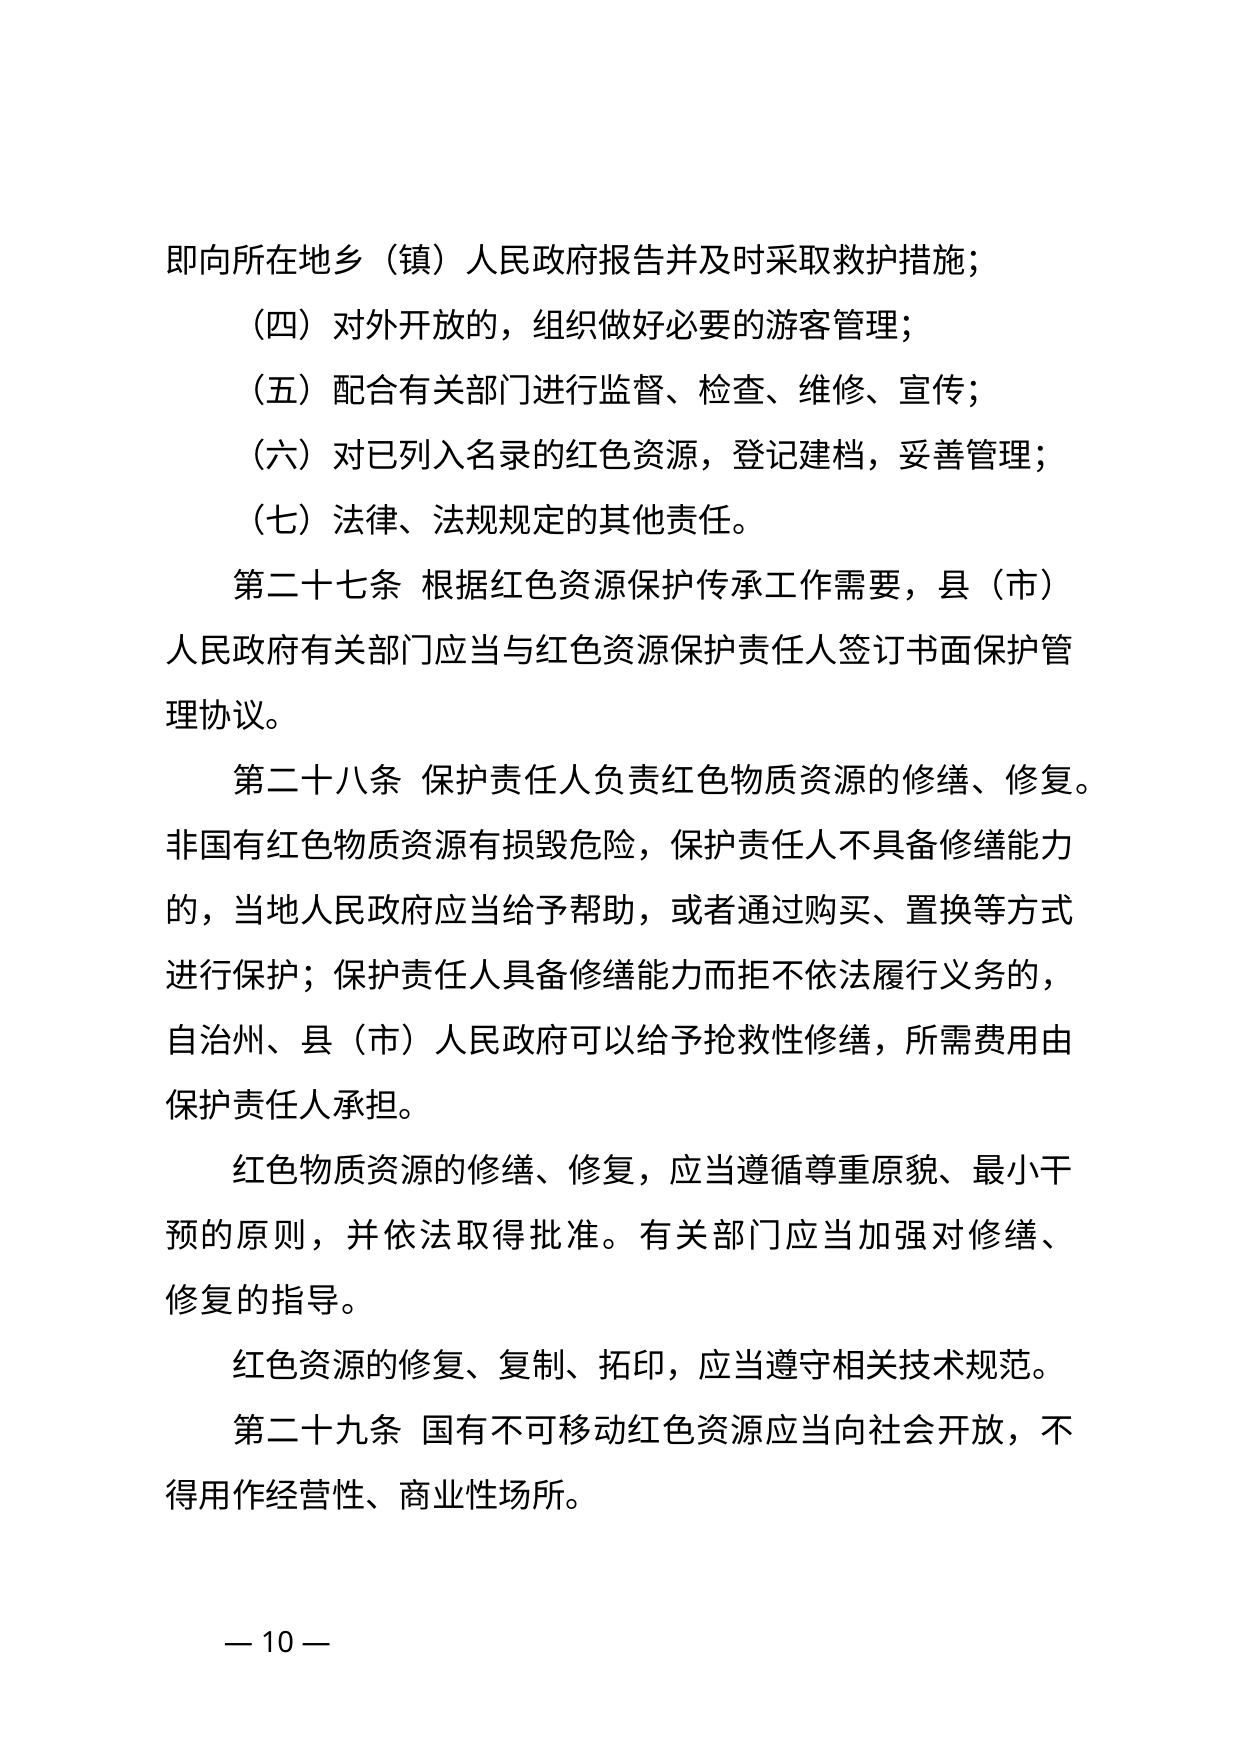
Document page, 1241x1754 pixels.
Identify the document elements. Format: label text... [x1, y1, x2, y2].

text 红色资源的修复、复制、拓印，应当遵守相关技术规范。 [165, 1331, 1075, 1396]
text 红色物质资源的修缮、修复，应当遵循尊重原貌、最小干预的原则，并依法取得批准。有关部门应当加强对修缮、修复的指导。 [165, 1136, 1075, 1331]
text 第二十七条 根据红色资源保护传承工作需要，县（市）人民政府有关部门应当与红色资源保护责任人签订书面保护管理协议。 [165, 551, 1075, 746]
text （五）配合有关部门进行监督、检查、维修、宣传； [165, 356, 1075, 421]
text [165, 226, 1075, 291]
text （七）法律、法规规定的其他责任。 [165, 486, 1075, 551]
text （六）对已列入名录的红色资源，登记建档，妥善管理； [165, 421, 1075, 486]
text 第二十八条 保护责任人负责红色物质资源的修缮、修复。非国有红色物质资源有损毁危险，保护责任人不具备修缮能力的，当地人民政府应当给予帮助，或者通过购买、置换等方式进行保护；保护责任人具备修缮能力而拒不依法履行义务的，自治州、县（市）人民政府可以给予抢救性修缮，所需费用由保护责任人承担。 [165, 746, 1075, 1136]
text 第二十九条 国有不可移动红色资源应当向社会开放，不得用作经营性、商业性场所。 [165, 1396, 1075, 1526]
text （四）对外开放的，组织做好必要的游客管理； [165, 291, 1075, 356]
